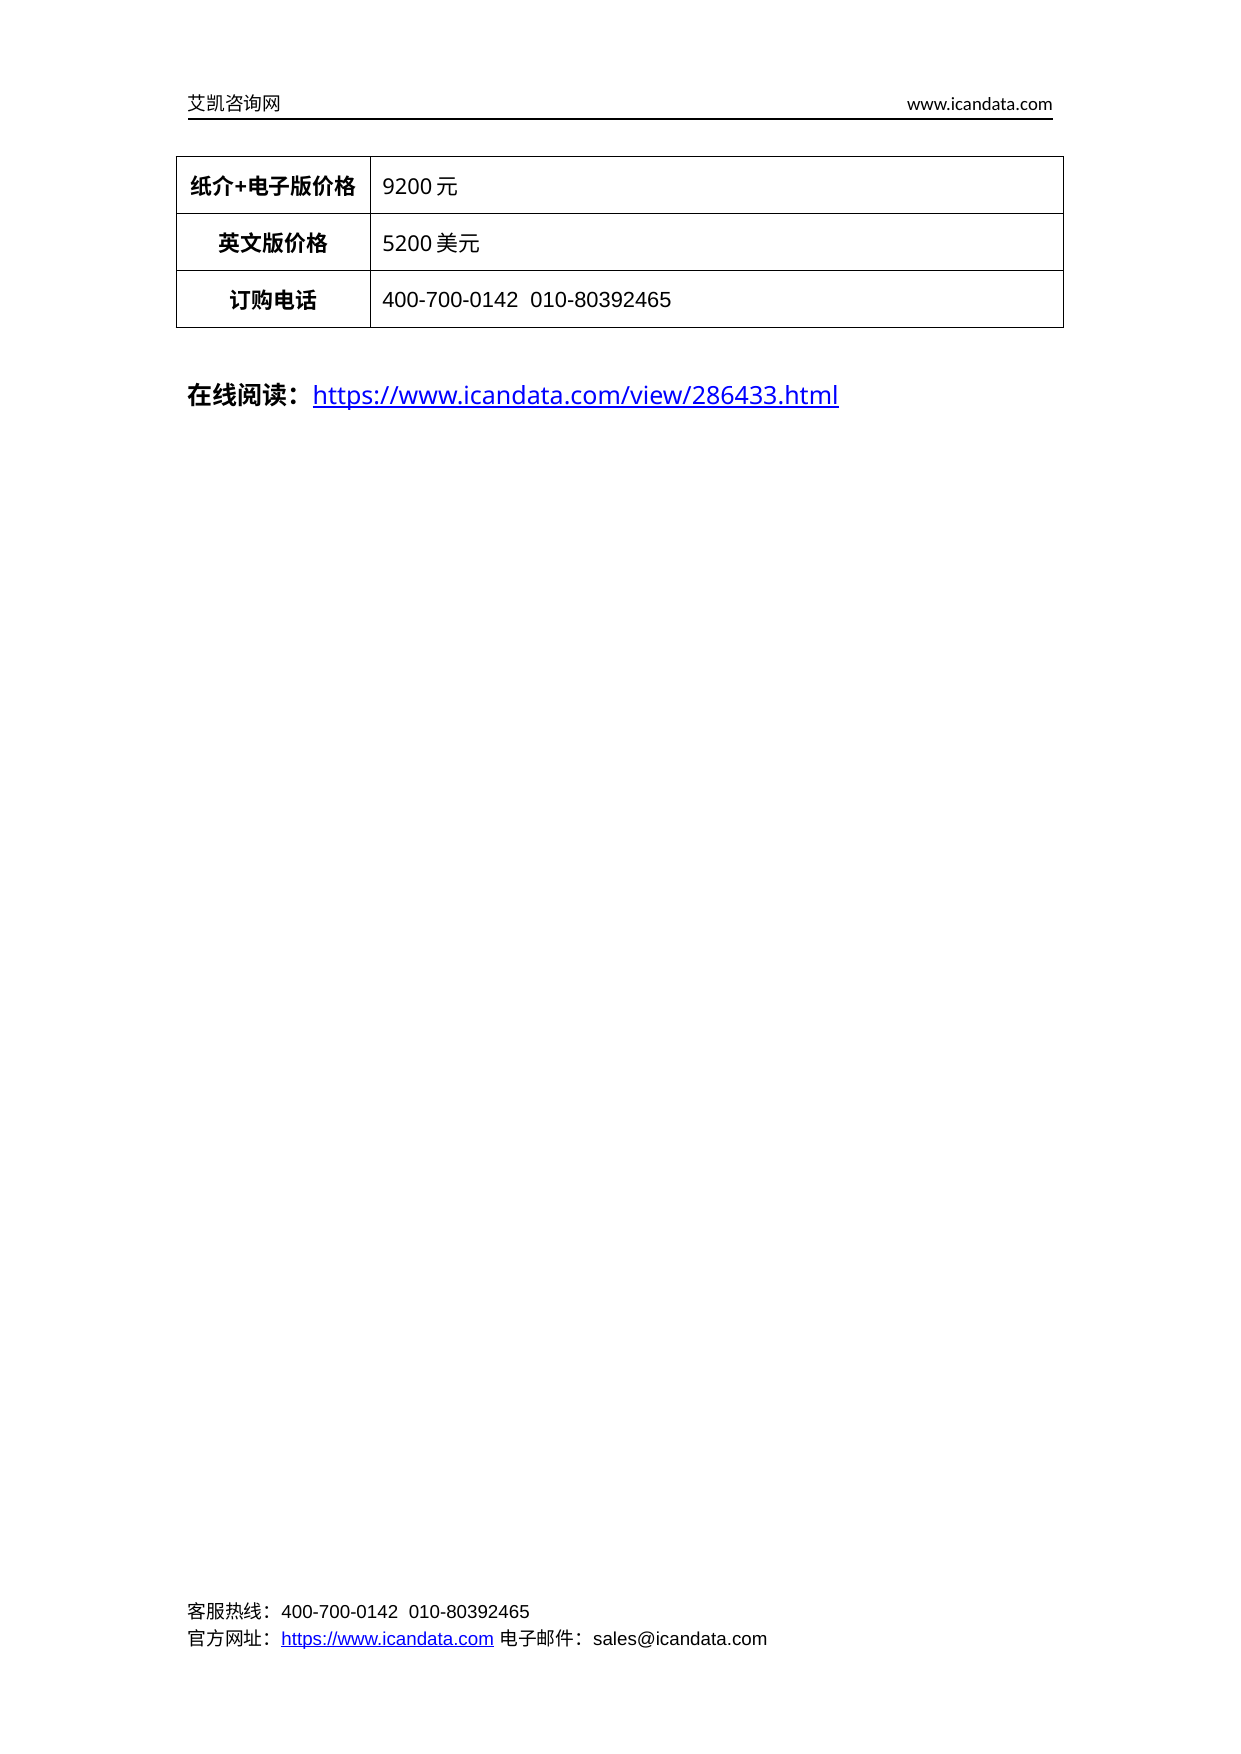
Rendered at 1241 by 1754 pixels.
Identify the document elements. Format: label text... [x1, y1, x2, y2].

table_cell 400-700-0142 010-80392465 [371, 271, 1063, 327]
table_cell 5200美元 [371, 214, 1063, 270]
table_cell 纸介+电子版价格 [177, 157, 370, 213]
table_cell 英文版价格 [177, 214, 370, 270]
table_cell 9200元 [371, 157, 1063, 213]
table_cell 订购电话 [177, 271, 370, 327]
text 在线阅读：https://www.icandata.com/view/286433.html [187, 361, 1053, 426]
